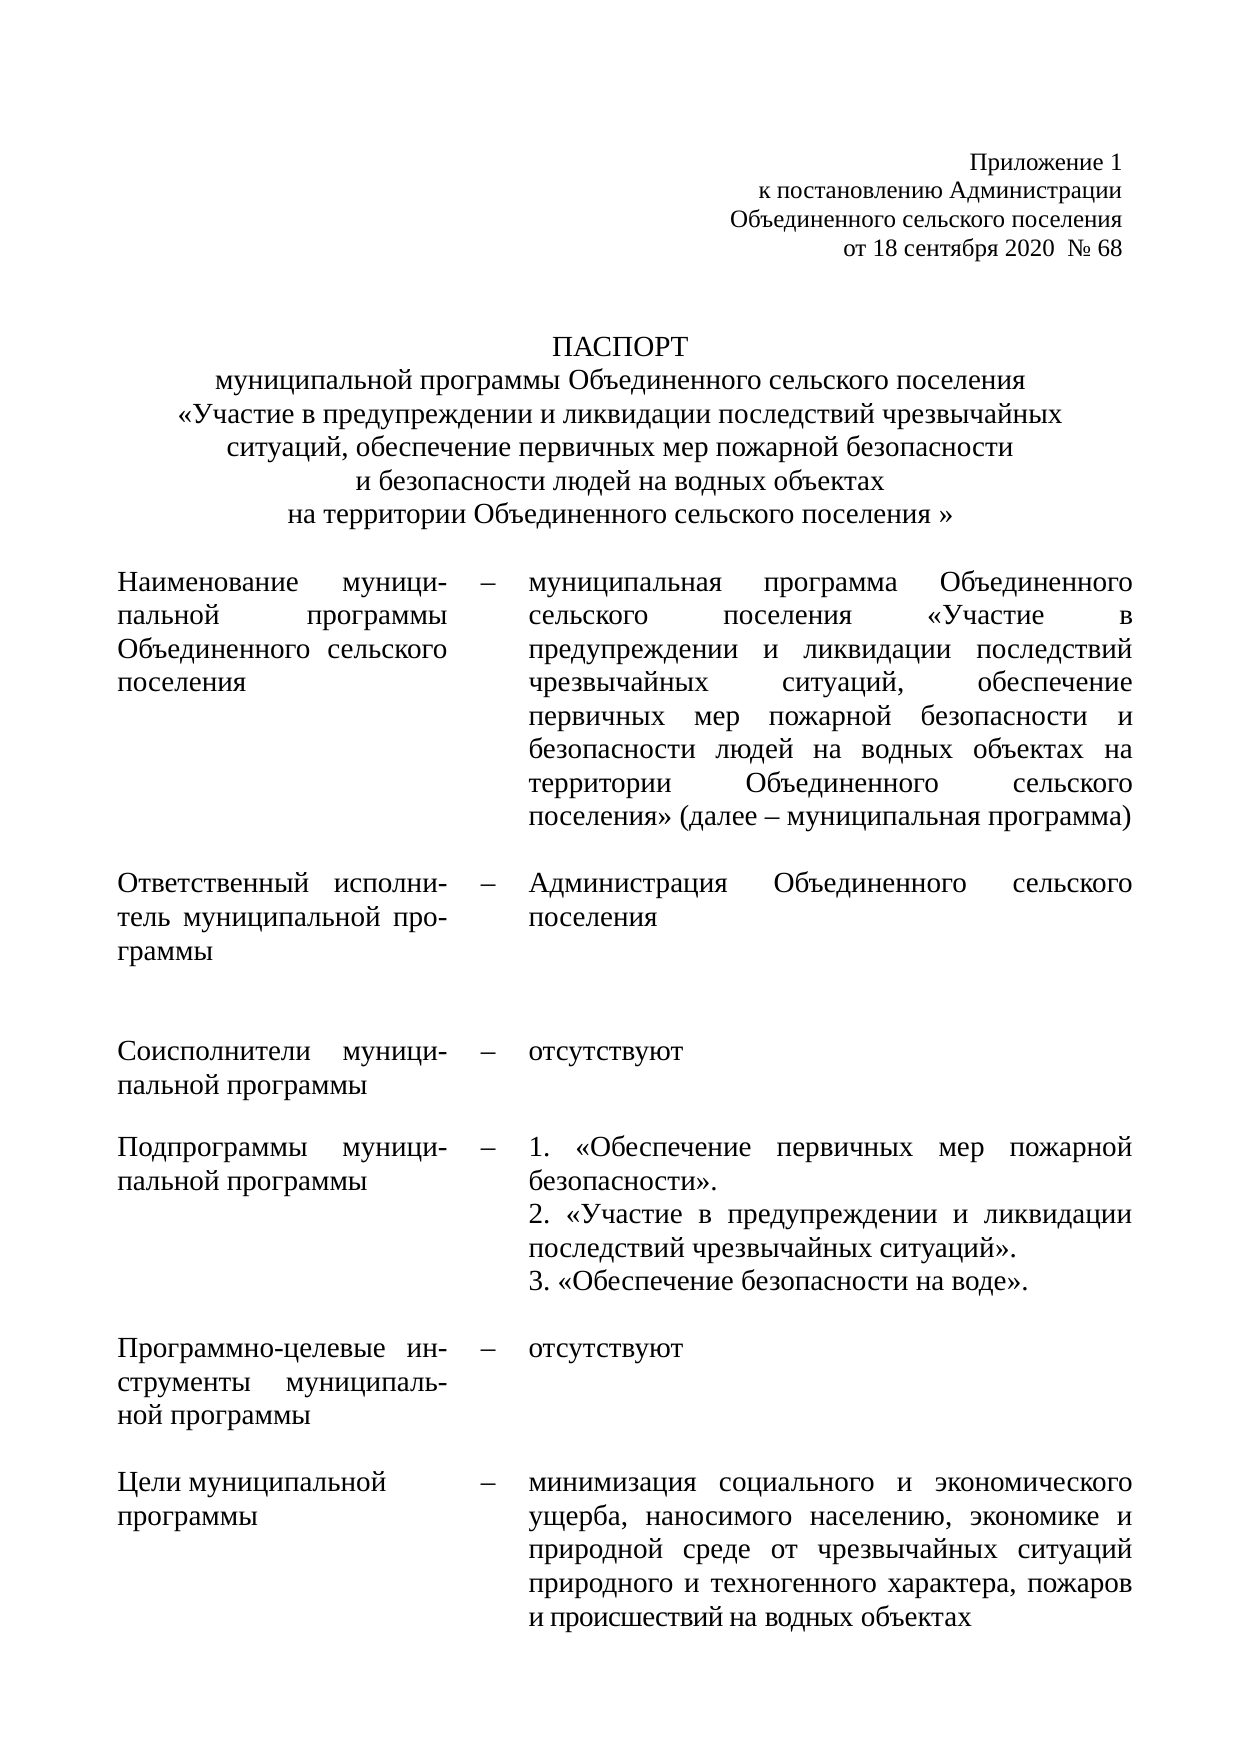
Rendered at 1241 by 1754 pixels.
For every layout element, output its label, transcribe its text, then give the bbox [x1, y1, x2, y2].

text на территории Объединенного сельского поселения » [118, 497, 1122, 530]
table_header – [459, 564, 517, 866]
text Объединенного сельского поселения [684, 204, 1122, 233]
text муниципальной программы Объединенного сельского поселения [118, 362, 1122, 396]
table_cell – [459, 1129, 517, 1297]
text и безопасности людей на водных объектах [118, 463, 1122, 497]
text «Участие в предупреждении и ликвидации последствий чрезвычайных ситуаций, обеспечение первичных мер пожарной безопасности [118, 396, 1122, 463]
table_cell – [459, 1297, 517, 1464]
table_cell Соисполнители муници-пальной программы [106, 1000, 459, 1129]
table_cell Цели муниципальной программы [106, 1465, 459, 1632]
table_cell отсутствуют [517, 1297, 1144, 1464]
text ПАСПОРТ [118, 329, 1122, 362]
table_cell – [459, 1000, 517, 1129]
table_cell Подпрограммы муници-пальной программы [106, 1129, 459, 1297]
table_header Наименование муници-пальной программы Объединенного сельского поселения [106, 564, 459, 866]
table_cell – [459, 1465, 517, 1632]
table_cell – [459, 866, 517, 1000]
table_header муниципальная программа Объединенного сельского поселения «Участие в предупреждении и ликвидации последствий чрезвычайных ситуаций, обеспечение первичных мер пожарной безопасности и безопасности людей на водных объектах на территории Объединенного сельского поселения» (далее – муниципальная программа) [517, 564, 1144, 866]
text от 18 сентября 2020 № 68 [684, 233, 1122, 262]
table_cell отсутствуют [517, 1000, 1144, 1129]
text Приложение 1 [684, 147, 1122, 176]
table_cell минимизация социального и экономического ущерба, наносимого населению, экономике и природной среде от чрезвычайных ситуаций природного и техногенного характера, пожаров и происшествий на водных объектах [517, 1465, 1144, 1632]
table_cell Администрация Объединенного сельского поселения [517, 866, 1144, 1000]
table_cell 1. «Обеспечение первичных мер пожарной безопасности». 2. «Участие в предупреждении и ликвидации последствий чрезвычайных ситуаций». 3. «Обеспечение безопасности на воде». [517, 1129, 1144, 1297]
text к постановлению Администрации [684, 176, 1122, 204]
table_cell Программно-целевые ин-струменты муниципаль-ной программы [106, 1297, 459, 1464]
table_cell Ответственный исполни-тель муниципальной про-граммы [106, 866, 459, 1000]
